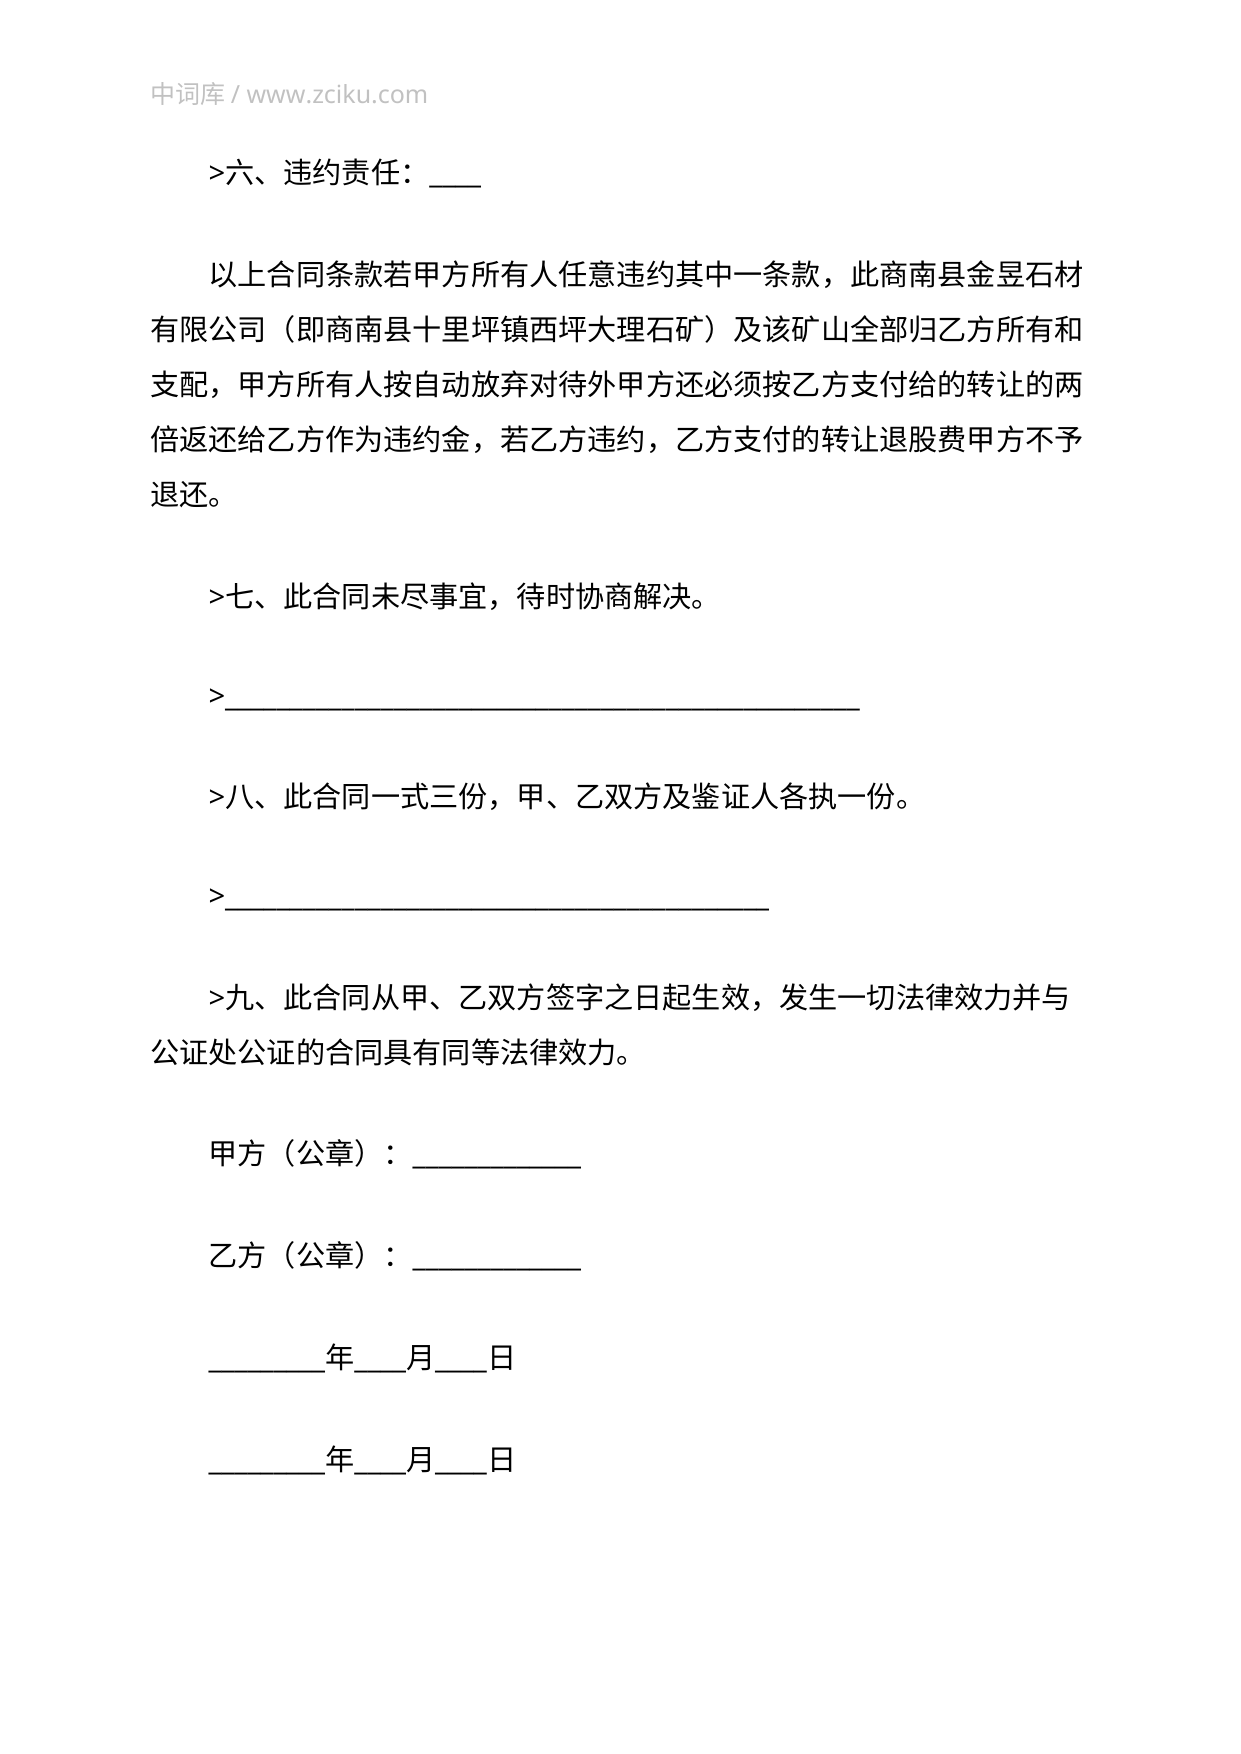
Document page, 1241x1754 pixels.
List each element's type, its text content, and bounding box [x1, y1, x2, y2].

text >六、违约责任：____ [150, 150, 1090, 192]
text >九、此合同从甲、乙双方签字之日起生效，发生一切法律效力并与公证处公证的合同具有同等法律效力。 [150, 974, 1090, 1071]
text _________年____月____日 [150, 1437, 1090, 1479]
text >八、此合同一式三份，甲、乙双方及鉴证人各执一份。 [150, 774, 1090, 816]
text 以上合同条款若甲方所有人任意违约其中一条款，此商南县金昱石材有限公司（即商南县十里坪镇西坪大理石矿）及该矿山全部归乙方所有和支配，甲方所有人按自动放弃对待外甲方还必须按乙方支付给的转让的两倍返还给乙方作为违约金，若乙方违约，乙方支付的转让退股费甲方不予退还。 [150, 252, 1090, 514]
text 乙方（公章）：_____________ [150, 1233, 1090, 1275]
text 甲方（公章）：_____________ [150, 1131, 1090, 1173]
text >__________________________________________ [150, 876, 1090, 915]
text >七、此合同未尽事宜，待时协商解决。 [150, 573, 1090, 616]
text >_________________________________________________ [150, 675, 1090, 715]
text _________年____月____日 [150, 1335, 1090, 1377]
